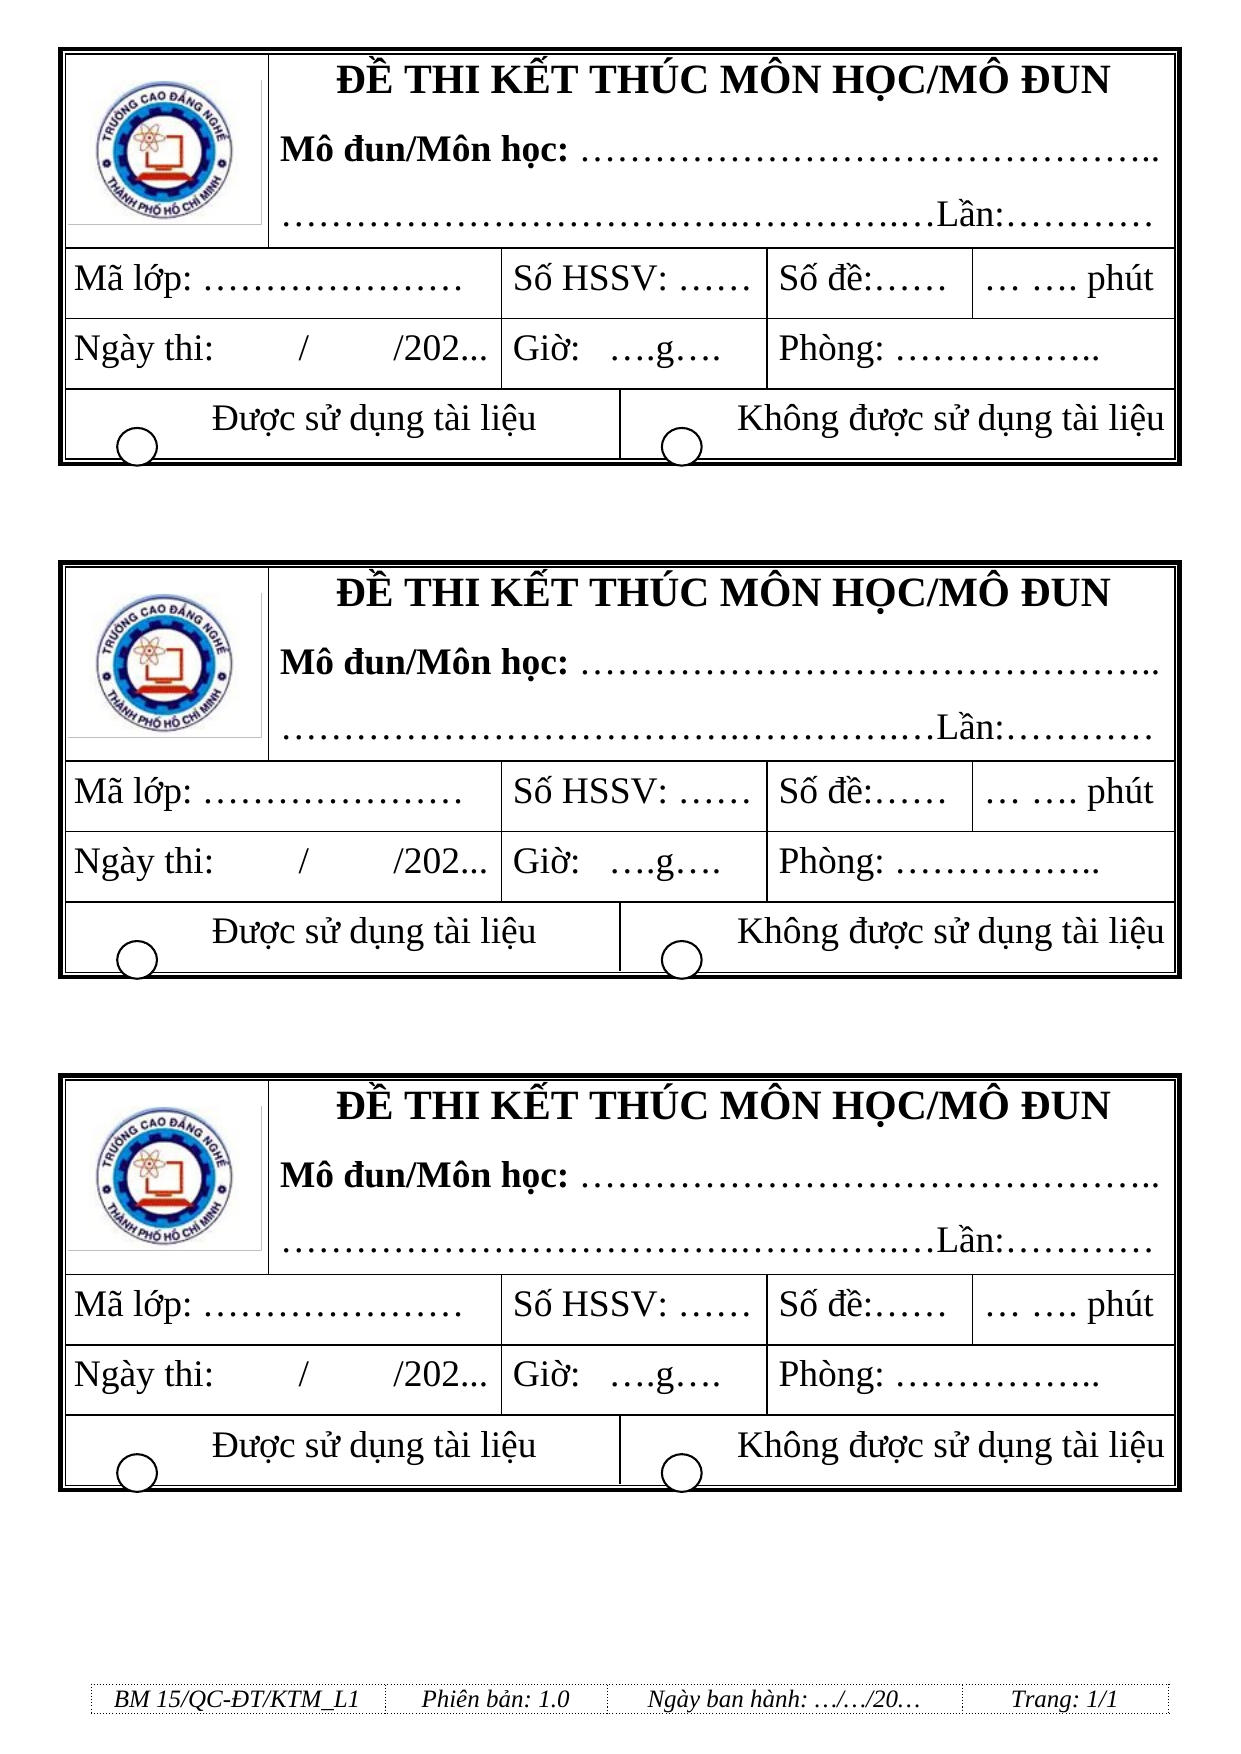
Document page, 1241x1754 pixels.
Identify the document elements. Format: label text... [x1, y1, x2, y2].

table_cell Số đề:…… [768, 1275, 972, 1344]
table_cell Được sử dụng tài liệu [66, 390, 619, 458]
picture [68, 1106, 263, 1252]
table_header [66, 1081, 268, 1273]
table_cell Không được sử dụng tài liệu [621, 390, 1174, 458]
table_cell Không được sử dụng tài liệu [621, 903, 1174, 971]
table_cell Số đề:…… [768, 762, 972, 831]
table_cell Ngày thi: / /202... [66, 832, 501, 901]
table_cell Số HSSV: …… [502, 1275, 766, 1344]
table_cell Mã lớp: ………………… [66, 249, 501, 318]
picture [68, 593, 263, 739]
table_header [66, 55, 268, 247]
table_cell Ngày thi: / /202... [66, 1346, 501, 1414]
table_cell Số HSSV: …… [502, 249, 766, 318]
table_cell Phòng: …………….. [768, 1346, 1174, 1414]
table_cell Số HSSV: …… [502, 762, 766, 831]
picture [68, 80, 263, 226]
table_header [66, 568, 268, 760]
table_header ĐỀ THI KẾT THÚC MÔN HỌC/MÔ ĐUN Mô đun/Môn học: ……………………………………….. ……………………………….………….…Lần:………… [269, 568, 1174, 760]
table_cell … …. phút [973, 762, 1174, 831]
table_cell … …. phút [973, 249, 1174, 318]
table_cell Giờ: ….g…. [502, 1346, 766, 1414]
table_cell Được sử dụng tài liệu [66, 903, 619, 971]
table_cell Không được sử dụng tài liệu [621, 1416, 1174, 1484]
table_cell Mã lớp: ………………… [66, 1275, 501, 1344]
table_cell Ngày thi: / /202... [66, 319, 501, 388]
table_cell Phòng: …………….. [768, 832, 1174, 901]
table_cell Mã lớp: ………………… [66, 762, 501, 831]
table_cell … …. phút [973, 1275, 1174, 1344]
table_header ĐỀ THI KẾT THÚC MÔN HỌC/MÔ ĐUN Mô đun/Môn học: ……………………………………….. ……………………………….………….…Lần:………… [269, 1081, 1174, 1273]
table_header ĐỀ THI KẾT THÚC MÔN HỌC/MÔ ĐUN Mô đun/Môn học: ……………………………………….. ……………………………….………….…Lần:………… [269, 55, 1174, 247]
table_cell Giờ: ….g…. [502, 832, 766, 901]
table_cell Giờ: ….g…. [502, 319, 766, 388]
table_cell Số đề:…… [768, 249, 972, 318]
table_cell Phòng: …………….. [768, 319, 1174, 388]
table_cell Được sử dụng tài liệu [66, 1416, 619, 1484]
